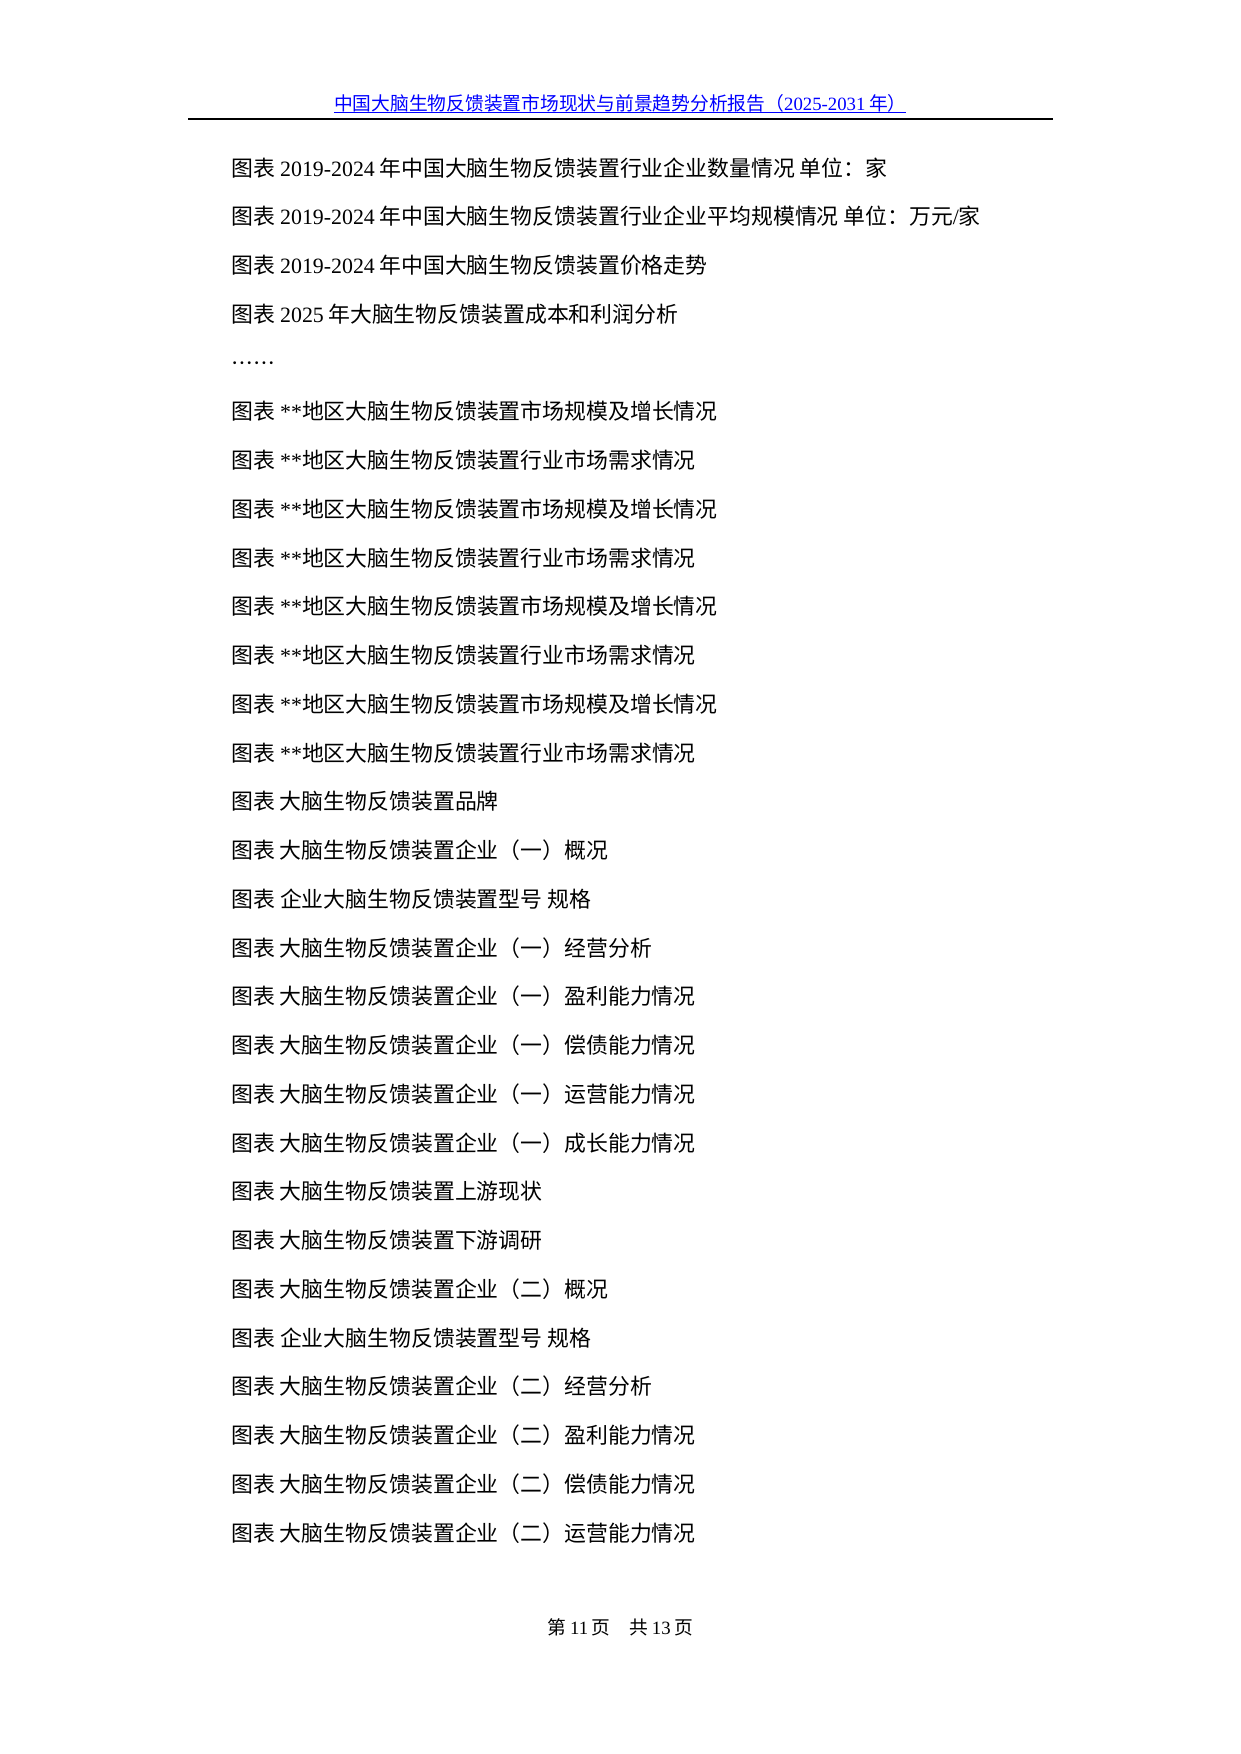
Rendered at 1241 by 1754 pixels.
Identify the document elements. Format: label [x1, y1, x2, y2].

text [187, 150, 1053, 1548]
